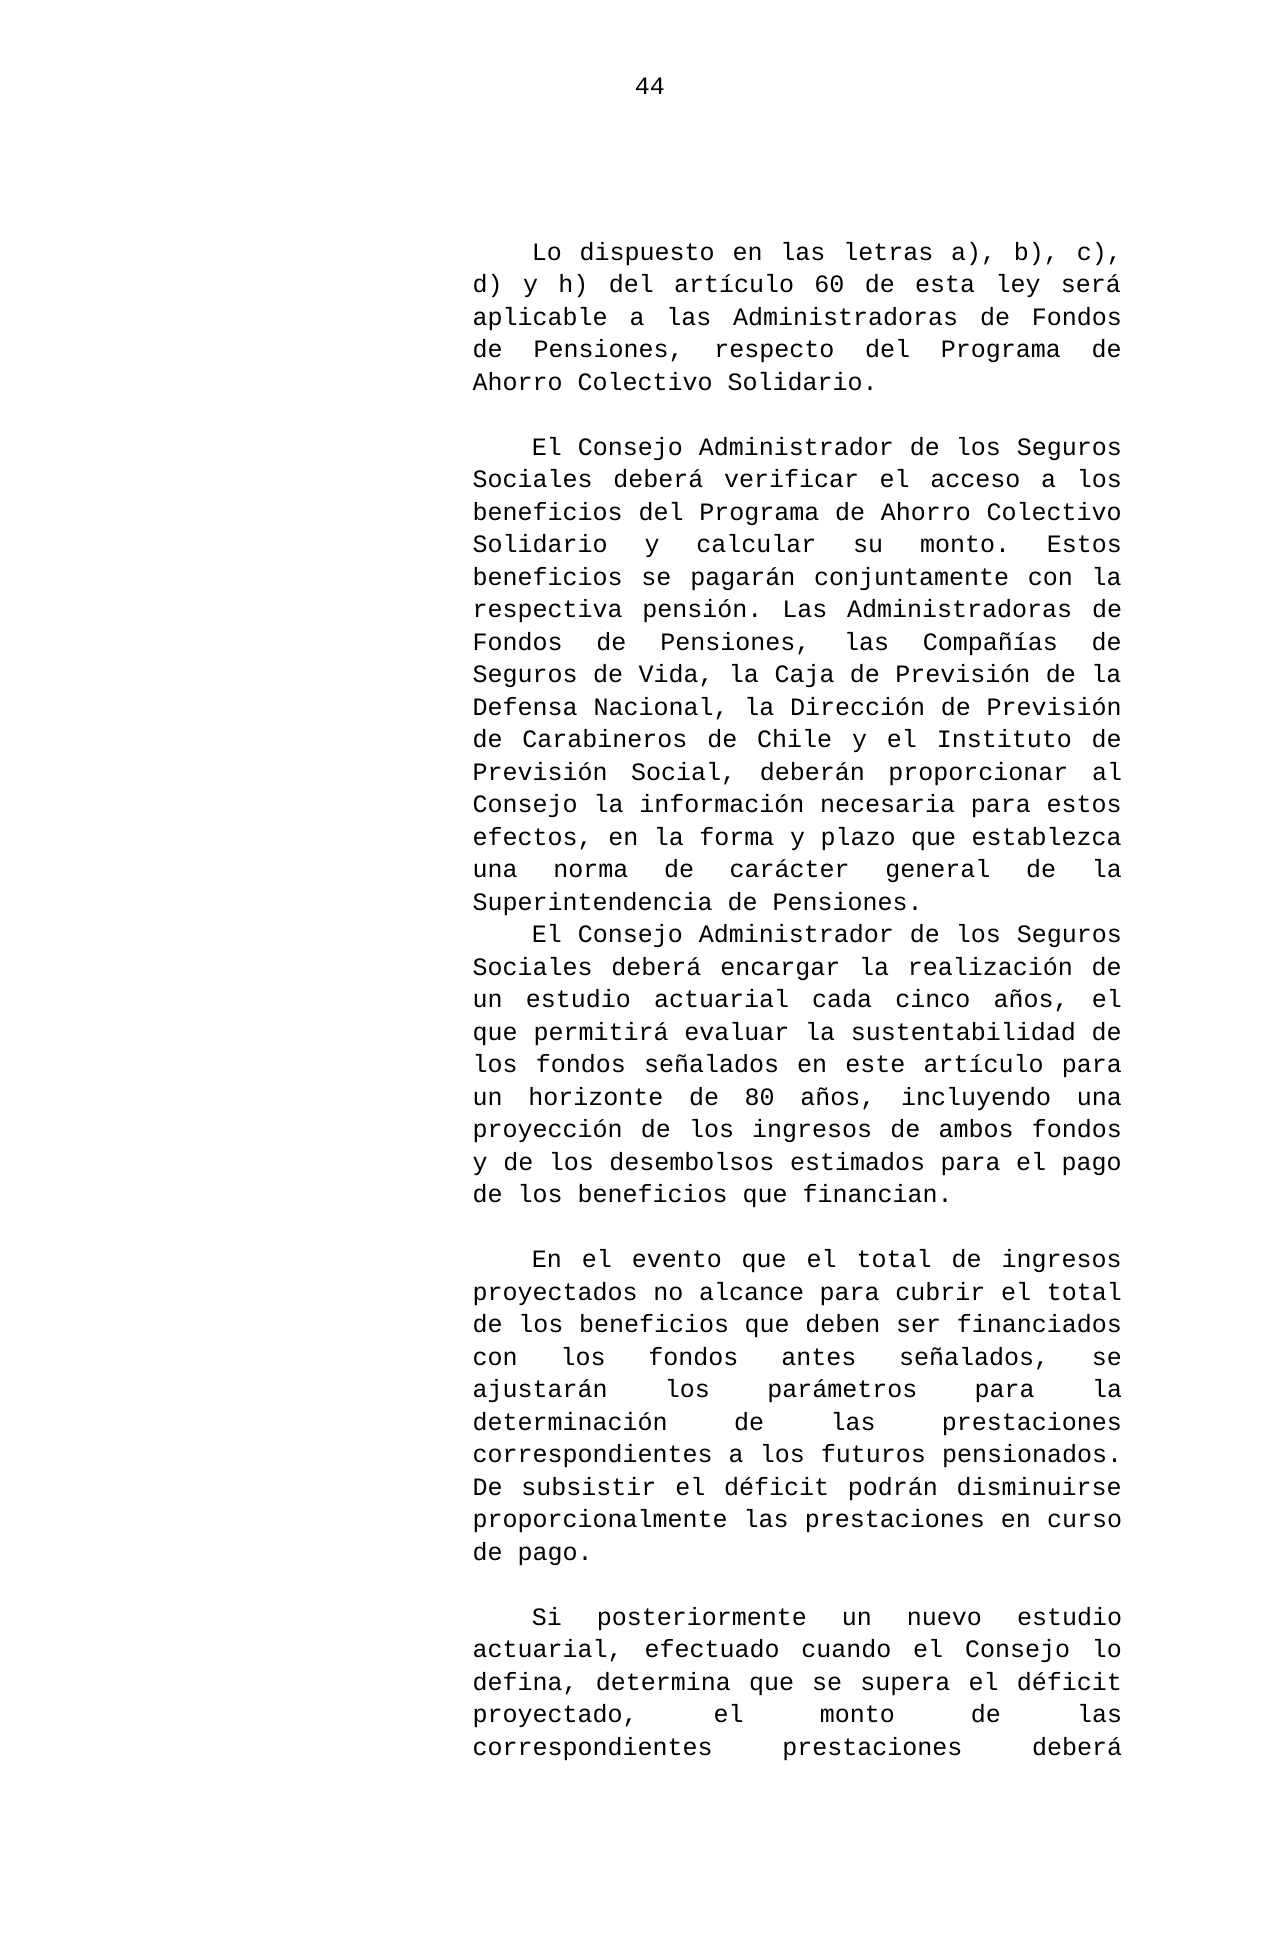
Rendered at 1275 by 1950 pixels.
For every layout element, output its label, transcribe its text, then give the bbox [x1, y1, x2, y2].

list El Consejo Administrador de los Seguros Sociales deberá verificar el acceso a los beneficios del Programa de Ahorro Colectivo Solidario y calcular su monto. Estos beneficios se pagarán conjuntamente con la respectiva pensión. Las Administradoras de Fondos de Pensiones, las Compañías de Seguros de Vida, la Caja de Previsión de la Defensa Nacional, la Dirección de Previsión de Carabineros de Chile y el Instituto de Previsión Social, deberán proporcionar al Consejo la información necesaria para estos efectos, en la forma y plazo que establezca una norma de carácter general de la Superintendencia de Pensiones. [472, 434, 1122, 918]
list Lo dispuesto en las letras a), b), c), d) y h) del artículo 60 de esta ley será aplicable a las Administradoras de Fondos de Pensiones, respecto del Programa de Ahorro Colectivo Solidario. [472, 239, 1122, 398]
list En el evento que el total de ingresos proyectados no alcance para cubrir el total de los beneficios que deben ser financiados con los fondos antes señalados, se ajustarán los parámetros para la determinación de las prestaciones correspondientes a los futuros pensionados. De subsistir el déficit podrán disminuirse proporcionalmente las prestaciones en curso de pago. [472, 1247, 1122, 1568]
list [472, 1604, 1122, 1763]
list El Consejo Administrador de los Seguros Sociales deberá encargar la realización de un estudio actuarial cada cinco años, el que permitirá evaluar la sustentabilidad de los fondos señalados en este artículo para un horizonte de 80 años, incluyendo una proyección de los ingresos de ambos fondos y de los desembolsos estimados para el pago de los beneficios que financian. [472, 922, 1122, 1210]
